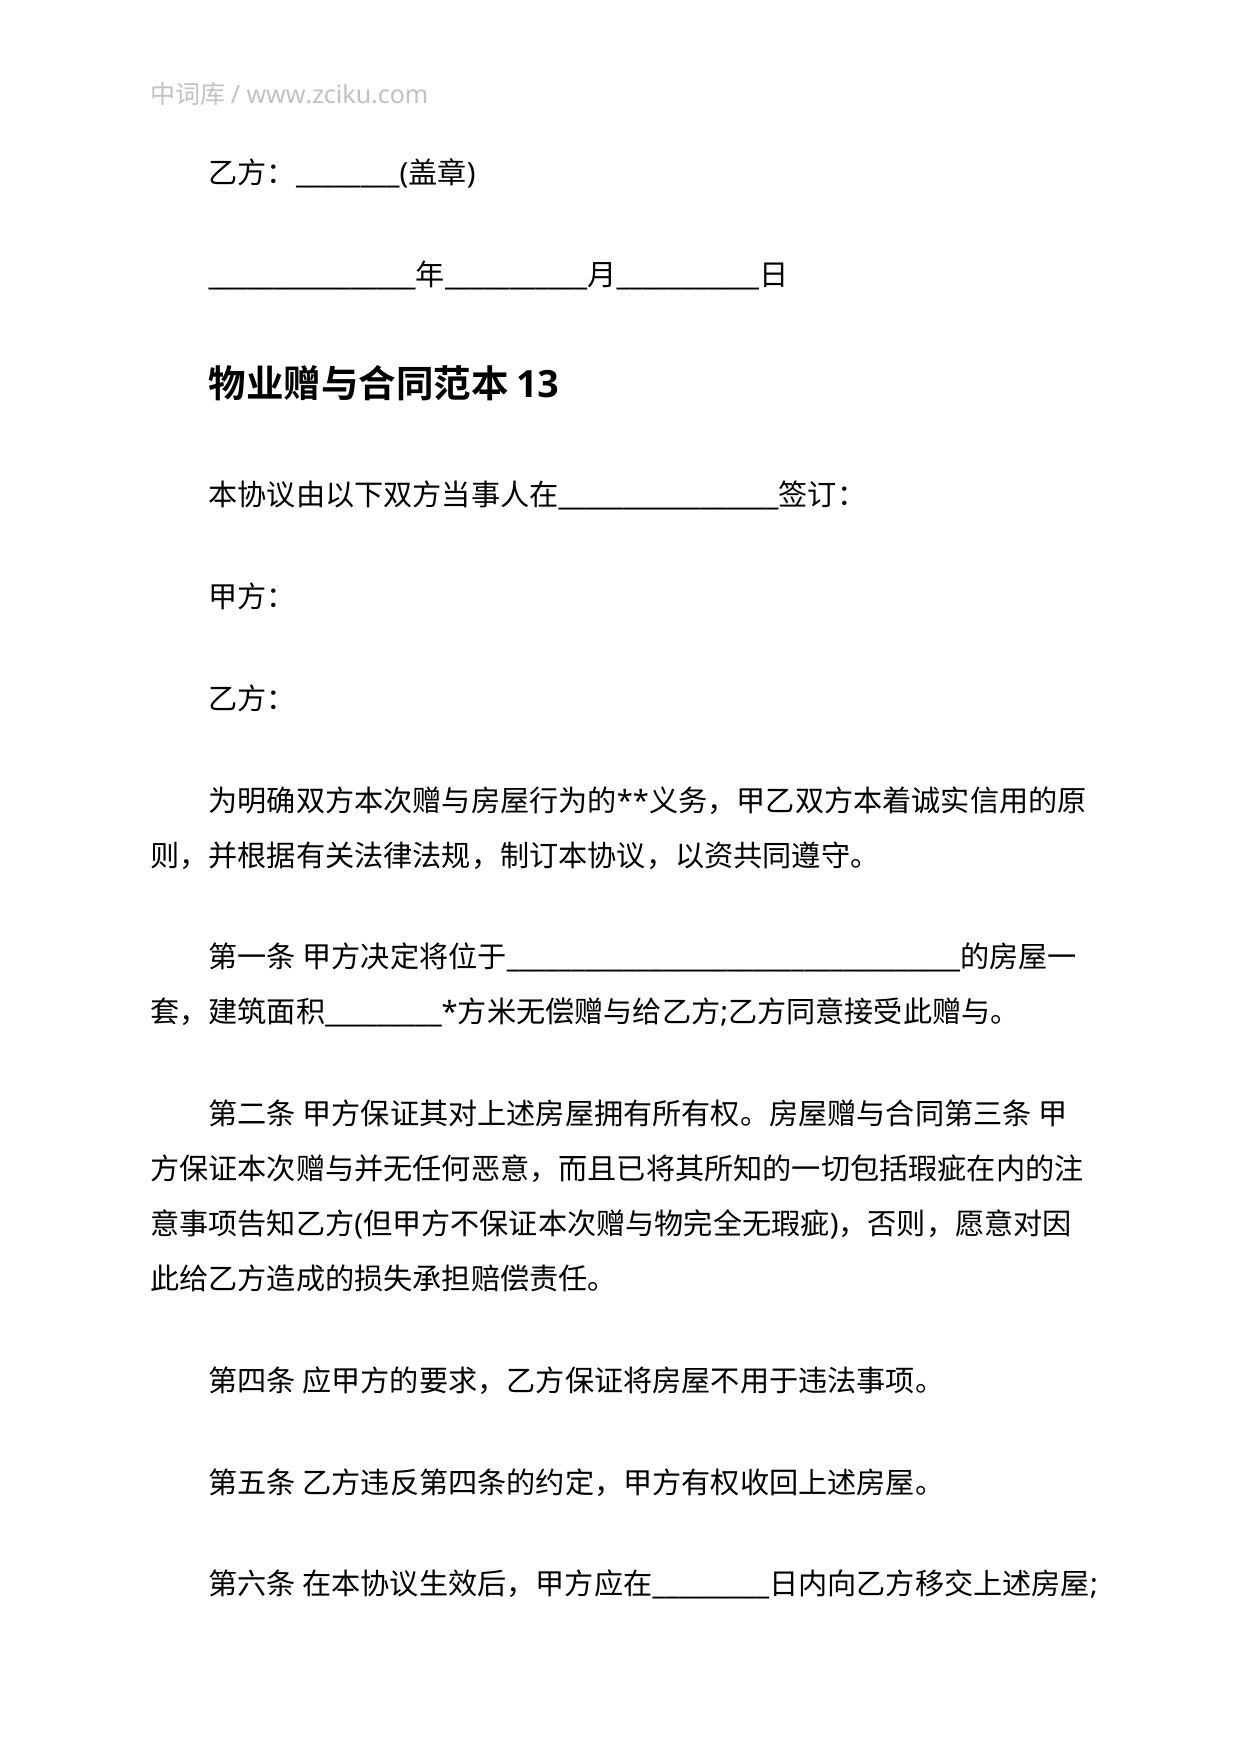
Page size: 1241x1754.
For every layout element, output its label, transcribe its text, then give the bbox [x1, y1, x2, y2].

text 第二条 甲方保证其对上述房屋拥有所有权。房屋赠与合同第三条 甲方保证本次赠与并无任何恶意，而且已将其所知的一切包括瑕疵在内的注意事项告知乙方(但甲方不保证本次赠与物完全无瑕疵)，否则，愿意对因此给乙方造成的损失承担赔偿责任。 [150, 1091, 1090, 1298]
text 乙方： [150, 675, 1090, 718]
text 第五条 乙方违反第四条的约定，甲方有权收回上述房屋。 [150, 1459, 1090, 1501]
text ________________年___________月___________日 [150, 252, 1090, 294]
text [150, 1561, 1090, 1603]
text 第四条 应甲方的要求，乙方保证将房屋不用于违法事项。 [150, 1357, 1090, 1400]
text 甲方： [150, 573, 1090, 616]
text 乙方：________(盖章) [150, 150, 1090, 192]
text 本协议由以下双方当事人在_________________签订： [150, 472, 1090, 514]
text 物业赠与合同范本13 [150, 354, 1090, 408]
text 第一条 甲方决定将位于___________________________________的房屋一套，建筑面积_________*方米无偿赠与给乙方;乙方同意接受此赠与。 [150, 934, 1090, 1031]
text 为明确双方本次赠与房屋行为的**义务，甲乙双方本着诚实信用的原则，并根据有关法律法规，制订本协议，以资共同遵守。 [150, 777, 1090, 874]
